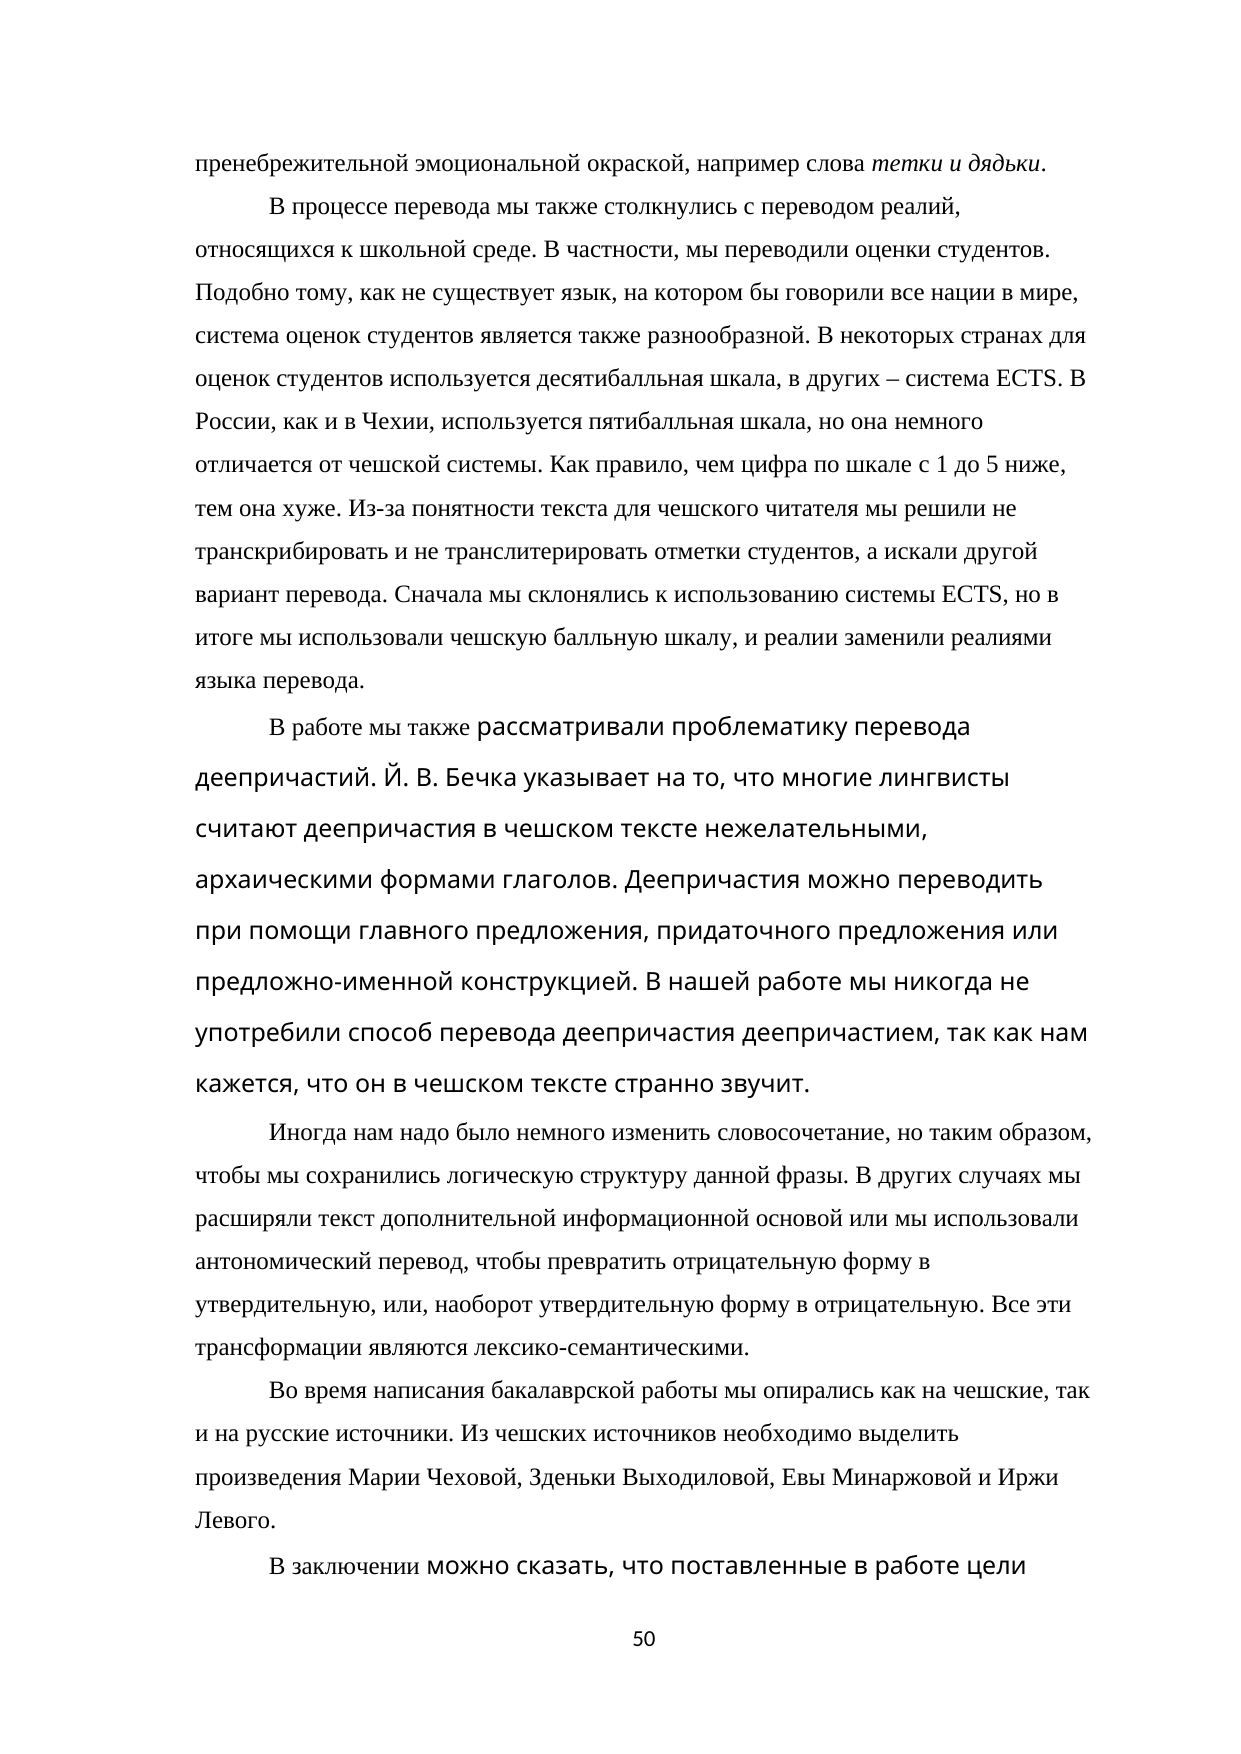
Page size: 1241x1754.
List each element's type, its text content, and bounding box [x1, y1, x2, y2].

text В процессе перевода мы также столкнулись с переводом реалий, относящихся к школьной среде. В частности, мы переводили оценки студентов. Подобно тому, как не существует язык, на котором бы говорили все нации в мире, система оценок студентов является также разнообразной. В некоторых странах для оценок студентов используется десятибалльная шкала, в других – система ECTS. В России, как и в Чехии, используется пятибалльная шкала, но она немного отличается от чешской системы. Как правило, чем цифра по шкале с 1 до 5 ниже, тем она хуже. Из-за понятности текста для чешского читателя мы решили не транскрибировать и не транслитерировать отметки студентов, а искали другой вариант перевода. Сначала мы склонялись к использованию системы ECTS, но в итоге мы использовали чешскую балльную шкалу, и реалии заменили реалиями языка перевода. [195, 191, 1092, 694]
text В работе мы также рассматривали проблематику перевода деепричастий. Й. В. Бечка указывает на то, что многие лингвисты считают деепричастия в чешском тексте нежелательными, архаическими формами глаголов. Деепричастия можно переводить при помощи главного предложения, придаточного предложения или предложно-именной конструкцией. В нашей работе мы никогда не употребили способ перевода деепричастия деепричастием, так как нам кажется, что он в чешском тексте странно звучит. [195, 708, 1092, 1100]
text Во время написания бакалаврской работы мы опирались как на чешские, так и на русские источники. Из чешских источников необходимо выделить произведения Марии Чеховой, Зденьки Выходиловой, Евы Минаржовой и Иржи Левого. [195, 1375, 1092, 1533]
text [195, 148, 1092, 176]
text Иногда нам надо было немного изменить словосочетание, но таким образом, чтобы мы сохранились логическую структуру данной фразы. В других случаях мы расширяли текст дополнительной информационной основой или мы использовали антономический перевод, чтобы превратить отрицательную форму в утвердительную, или, наоборот утвердительную форму в отрицательную. Все эти трансформации являются лексико-семантическими. [195, 1117, 1092, 1361]
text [195, 1548, 1092, 1582]
